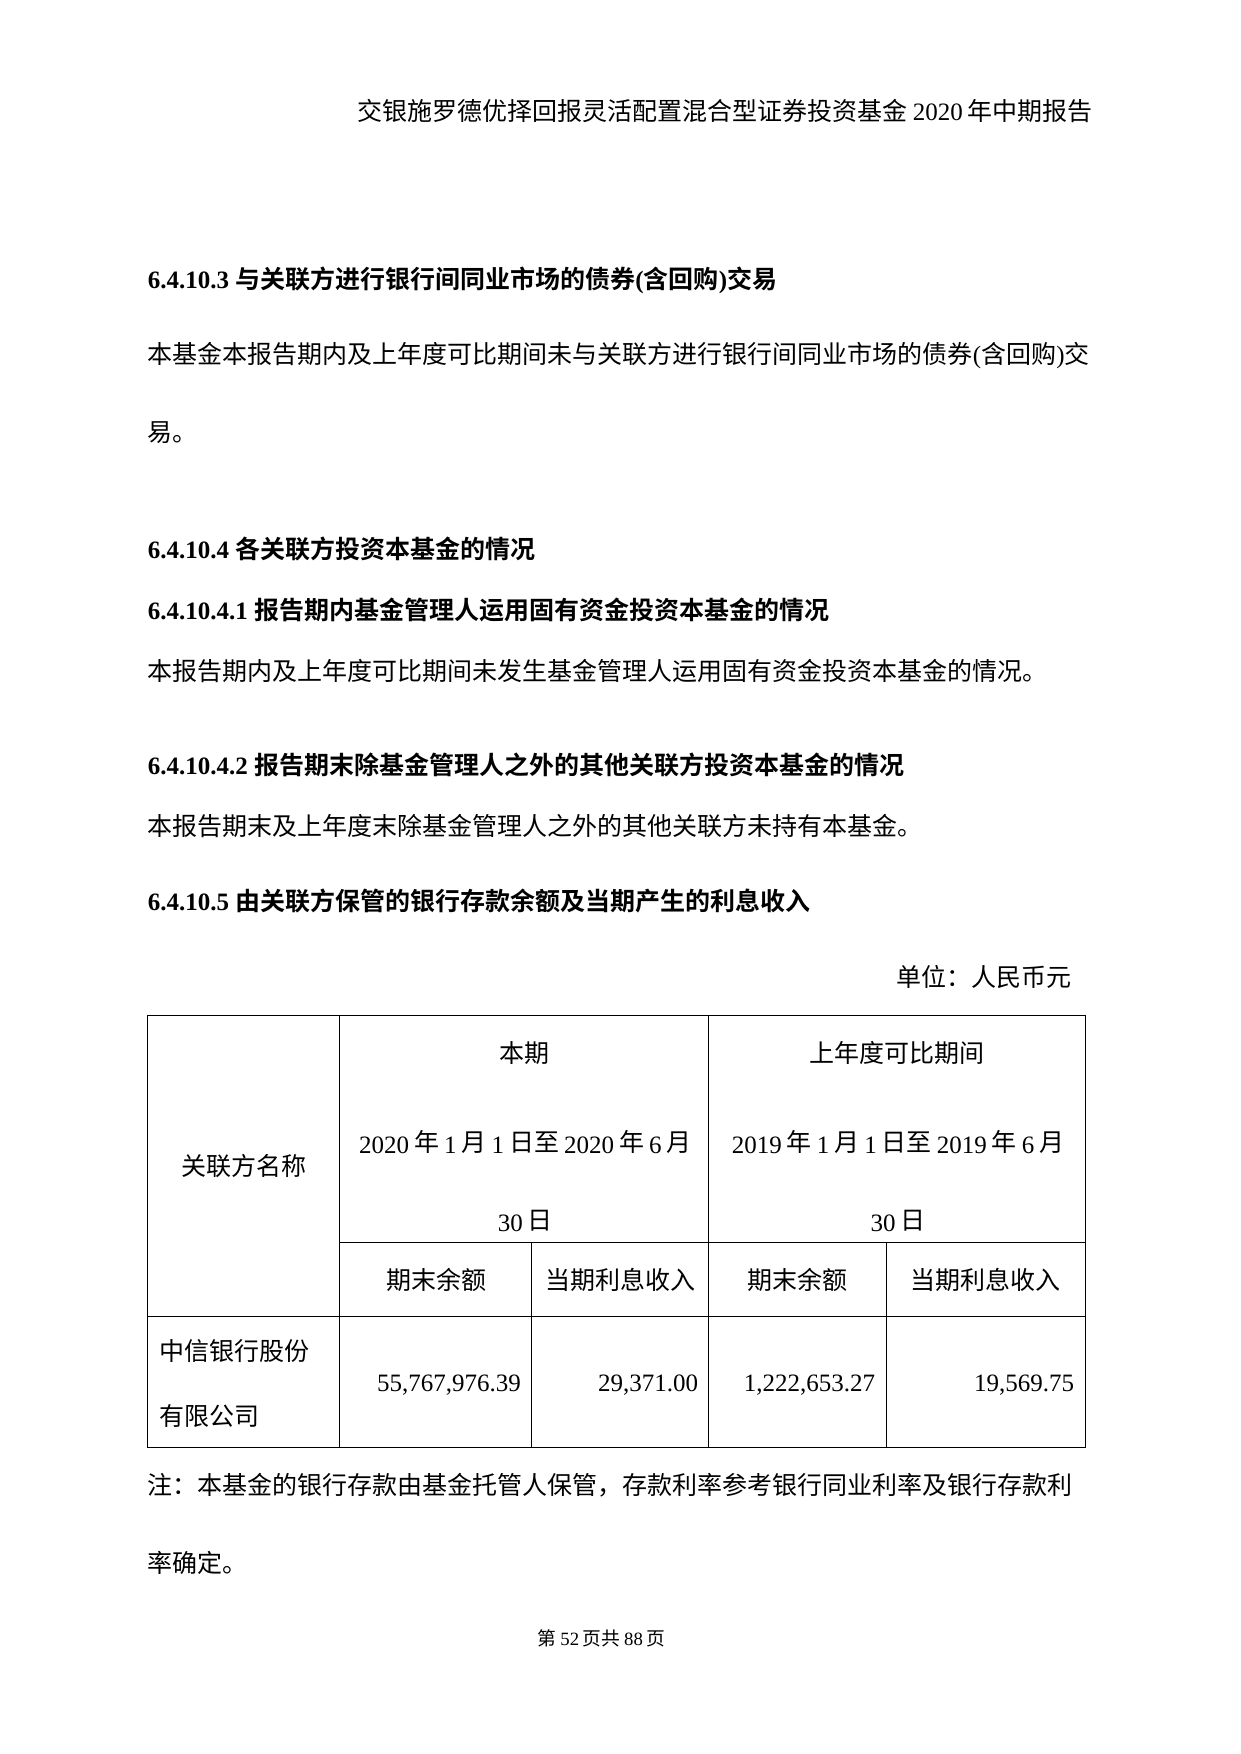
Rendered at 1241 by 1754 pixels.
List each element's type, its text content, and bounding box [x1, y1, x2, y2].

text 本报告期末及上年度末除基金管理人之外的其他关联方未持有本基金。 [148, 792, 1092, 857]
text 6.4.10.5 由关联方保管的银行存款余额及当期产生的利息收入 [148, 867, 1092, 932]
table_cell 期末余额 [340, 1243, 531, 1316]
table_cell 当期利息收入 [532, 1243, 708, 1316]
text 6.4.10.4 各关联方投资本基金的情况 [148, 515, 1092, 580]
table_cell 1,222,653.27 [709, 1317, 886, 1447]
table_cell 19,569.75 [887, 1317, 1085, 1447]
text 6.4.10.3 与关联方进行银行间同业市场的债券(含回购)交易 [148, 245, 1092, 310]
table_cell 55,767,976.39 [340, 1317, 531, 1447]
text 注：本基金的银行存款由基金托管人保管，存款利率参考银行同业利率及银行存款利率确定。 [148, 1451, 1092, 1594]
table_header 上年度可比期间 2019年1月1日至2019年6月30日 [709, 1016, 1085, 1242]
text 本基金本报告期内及上年度可比期间未与关联方进行银行间同业市场的债券(含回购)交易。 [148, 321, 1092, 463]
text 6.4.10.4.2 报告期末除基金管理人之外的其他关联方投资本基金的情况 [148, 746, 1092, 782]
table_cell 中信银行股份有限公司 [148, 1317, 339, 1447]
table_cell 当期利息收入 [887, 1243, 1085, 1316]
table_header 本期 2020年1月1日至2020年6月30日 [340, 1016, 708, 1242]
table_header 关联方名称 [148, 1016, 339, 1316]
table_cell 29,371.00 [532, 1317, 708, 1447]
text 6.4.10.4.1 报告期内基金管理人运用固有资金投资本基金的情况 [148, 590, 1092, 626]
table_cell 期末余额 [709, 1243, 886, 1316]
text 本报告期内及上年度可比期间未发生基金管理人运用固有资金投资本基金的情况。 [148, 637, 1092, 702]
text 单位：人民币元 [149, 943, 1071, 1008]
